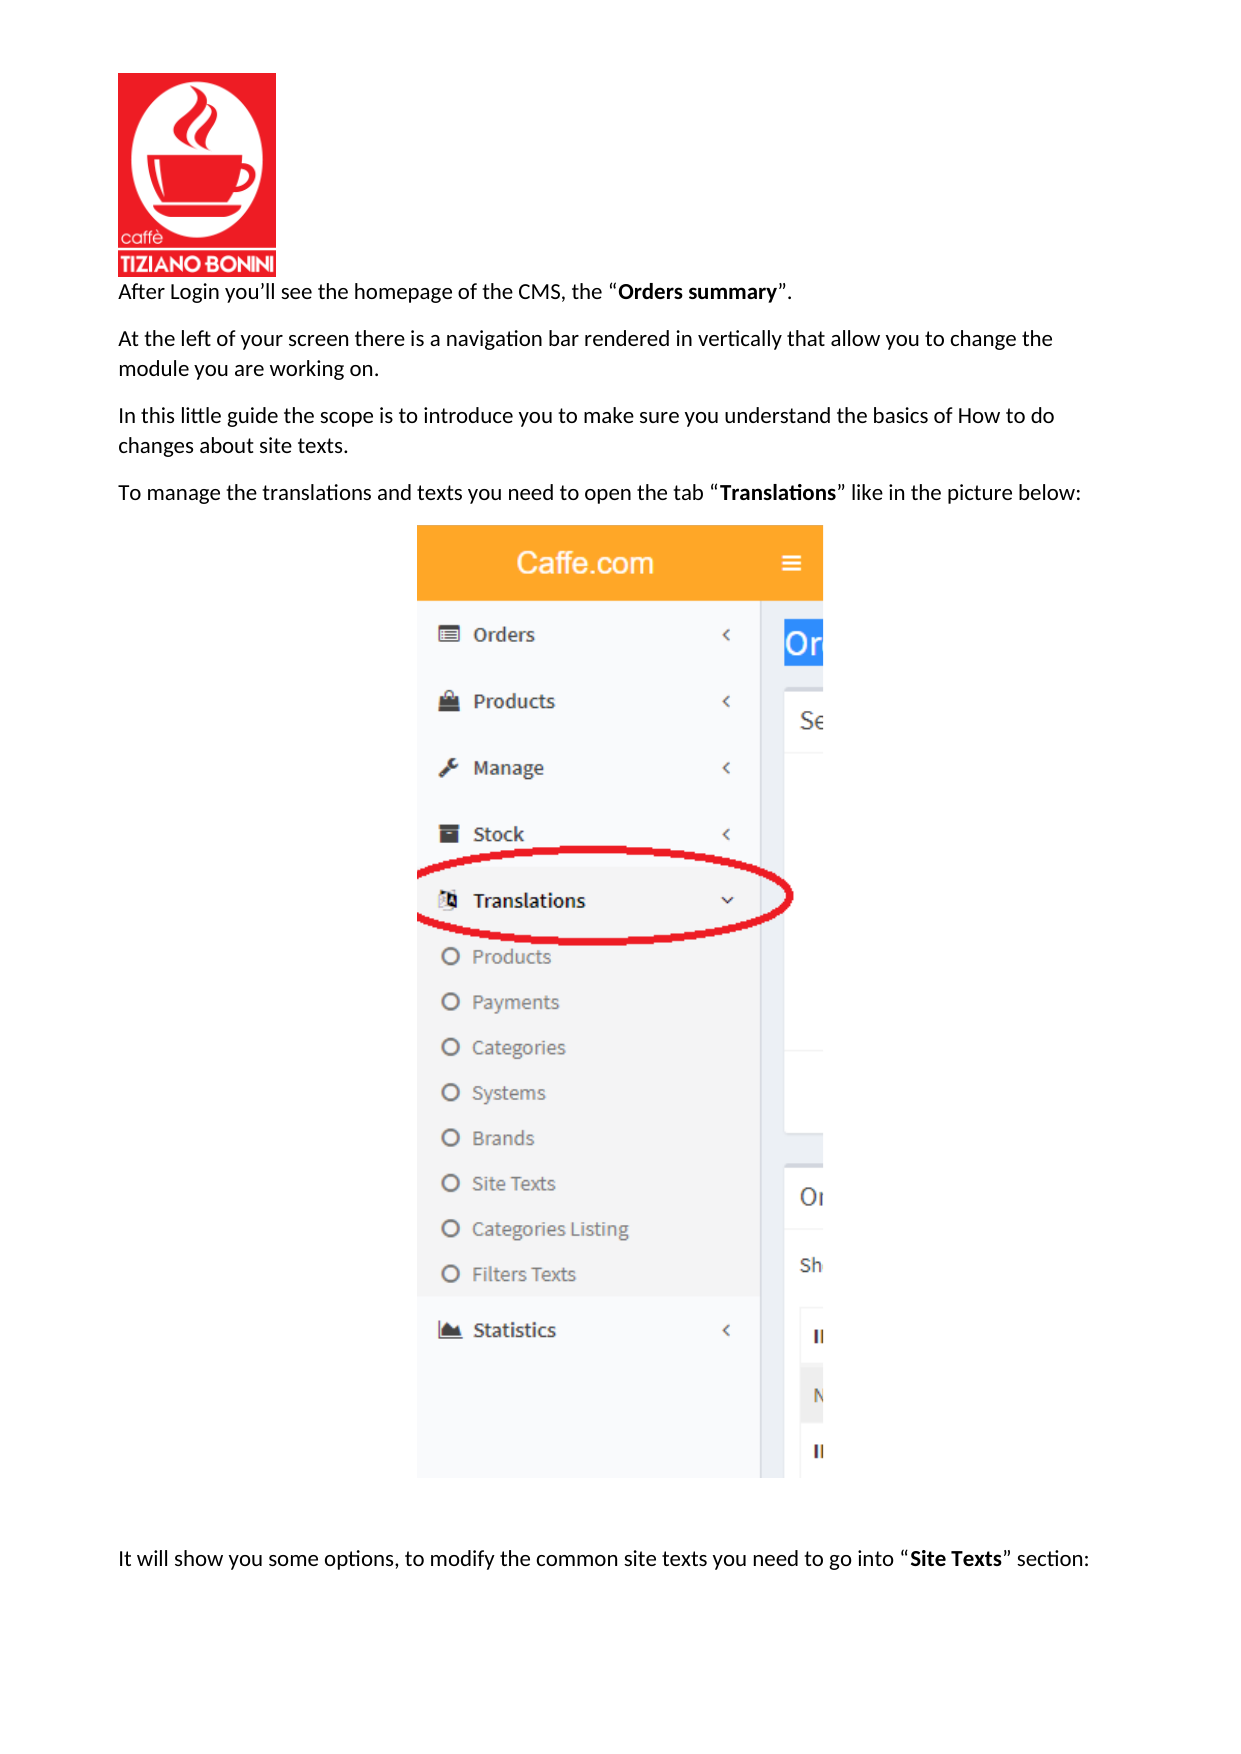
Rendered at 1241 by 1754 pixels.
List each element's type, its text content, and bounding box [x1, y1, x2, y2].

text To manage the translations and texts you need to open the tab “Translations” like in the picture below: [118, 478, 1122, 506]
text It will show you some options, to modify the common site texts you need to go into “Site Texts” section: [118, 1544, 1122, 1572]
text At the left of your screen there is a navigation bar rendered in vertically that allow you to change the module you are working on. [118, 324, 1122, 382]
picture [417, 525, 824, 1478]
picture [118, 73, 276, 277]
text After Login you’ll see the homepage of the CMS, the “Orders summary”. [118, 277, 1122, 305]
text In this little guide the scope is to introduce you to make sure you understand the basics of How to do changes about site texts. [118, 401, 1122, 459]
